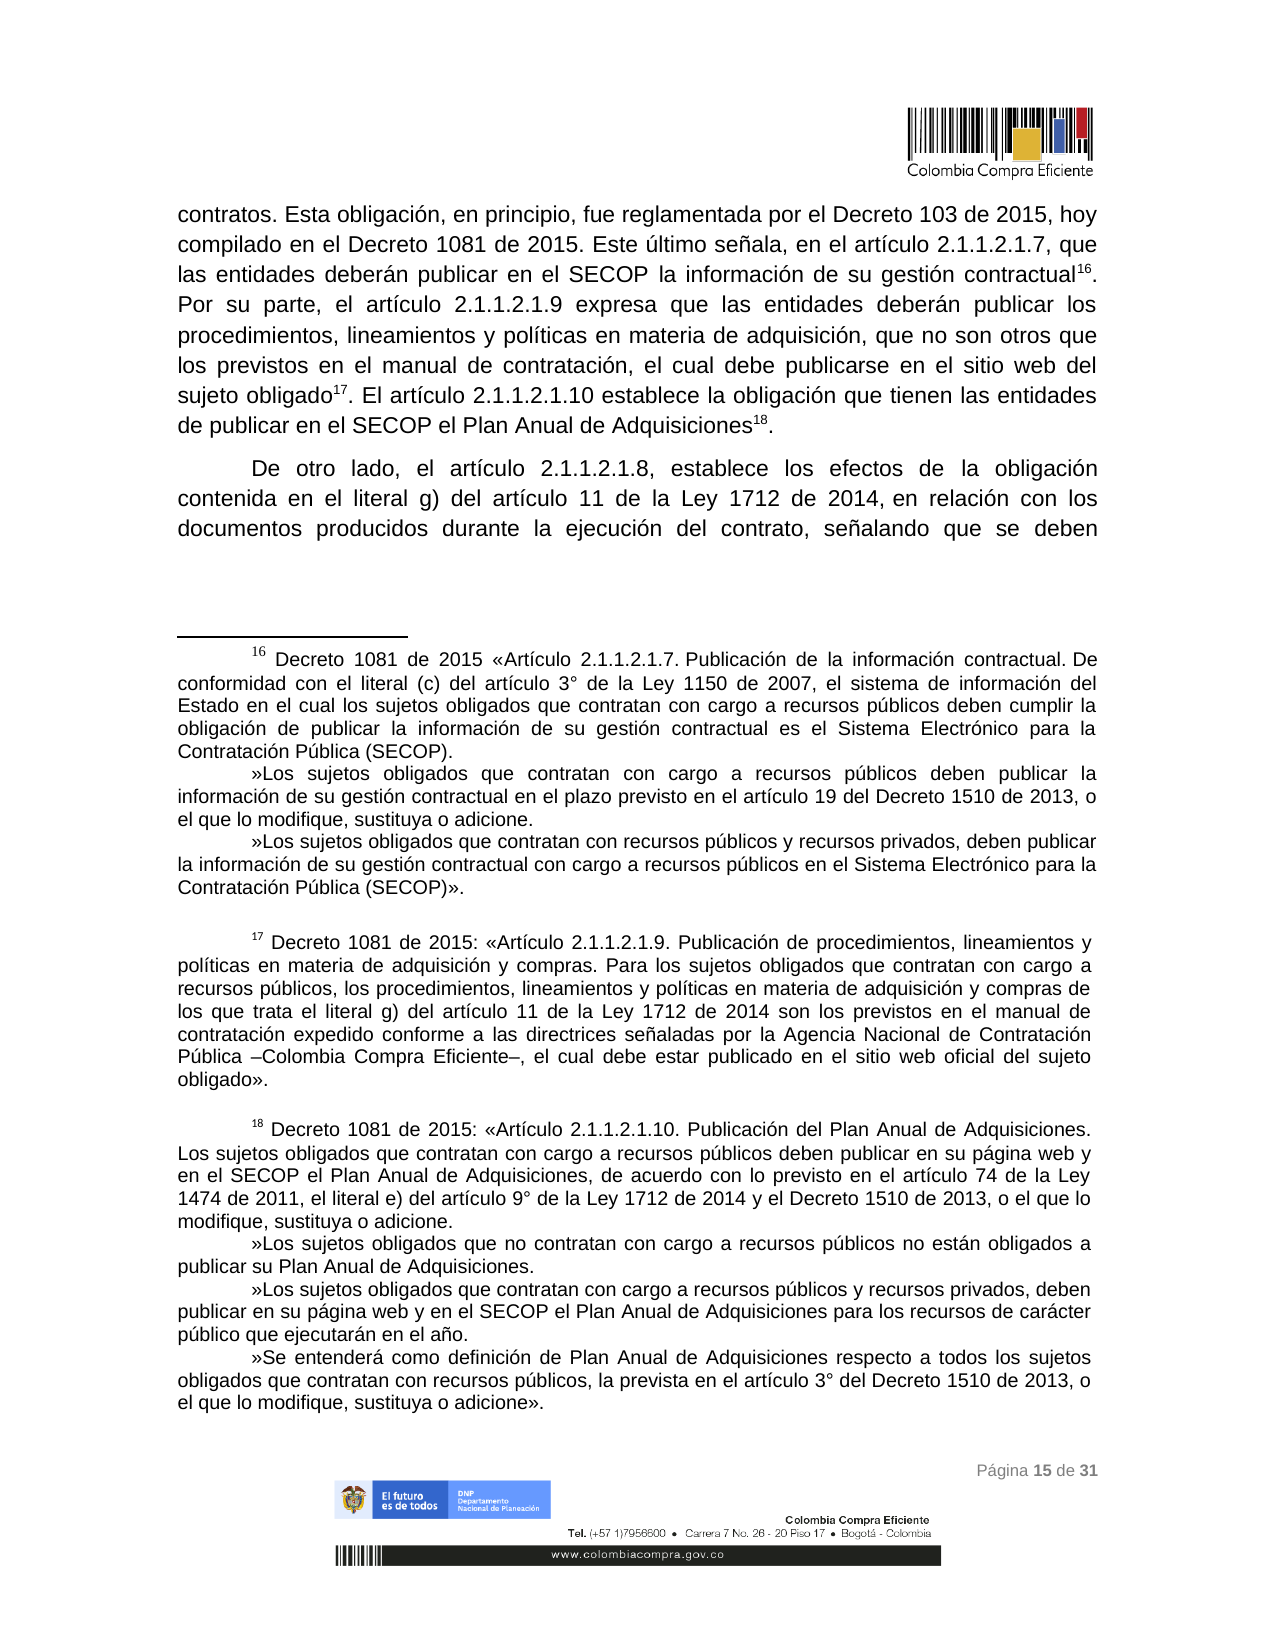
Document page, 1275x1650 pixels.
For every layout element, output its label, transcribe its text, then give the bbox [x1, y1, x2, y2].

text De otro lado, el artículo 2.1.1.2.1.8, establece los efectos de la obligación contenida en el literal g) del artículo 11 de la Ley 1712 de 2014, en relación con los documentos producidos durante la ejecución del contrato, señalando que se deben publicar las aprobaciones, autorizaciones, requerimientos o informes del supervisor o interventor, que prueben la ejecución del contrato. [177, 455, 1098, 542]
picture [899, 101, 1099, 183]
picture [334, 1480, 942, 1566]
text No obstante, el deber de publicar los documentos relacionados con la contratación no se encuentra regulado solamente por las normas del Estatuto General de Contratación de la Administración Pública, ya que la Ley 1712 de 2014, normativa de la transparencia y del derecho de acceso a la información pública, señala en el literal g) del artículo 11, que todo sujeto obligado debe publicar sus procedimientos, lineamientos, políticas en materia de adquisiciones y compras, así como todos los datos de adjudicación y ejecución de sus contratos. Esta obligación, en principio, fue reglamentada por el Decreto 103 de 2015, hoy compilado en el Decreto 1081 de 2015. Este último señala, en el artículo 2.1.1.2.1.7, que las entidades deberán publicar en el SECOP la información de su gestión contractual. Por su parte, el artículo 2.1.1.2.1.9 expresa que las entidades deberán publicar los procedimientos, lineamientos y políticas en materia de adquisición, que no son otros que los previstos en el manual de contratación, el cual debe publicarse en el sitio web del sujeto obligado. El artículo 2.1.1.2.1.10 establece la obligación que tienen las entidades de publicar en el SECOP el Plan Anual de Adquisiciones. [177, 201, 1098, 439]
